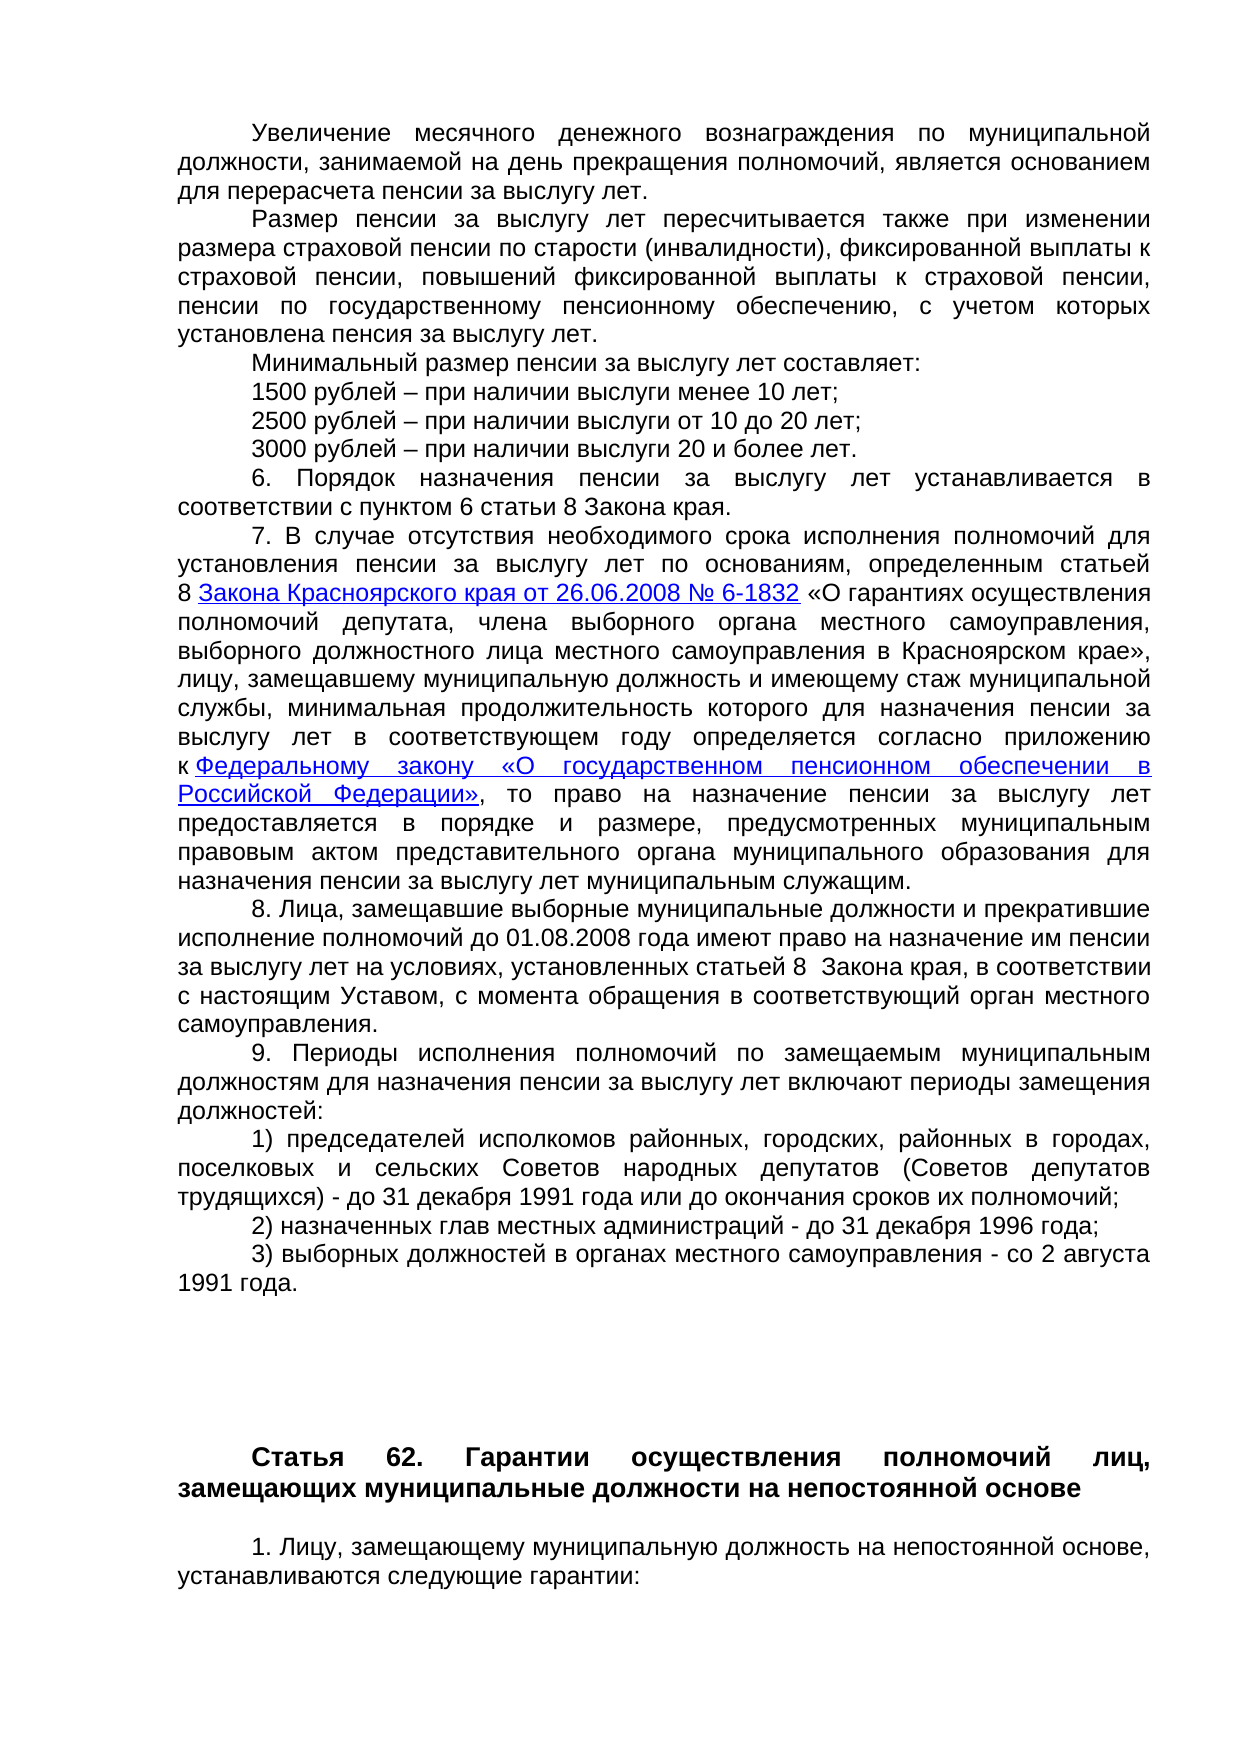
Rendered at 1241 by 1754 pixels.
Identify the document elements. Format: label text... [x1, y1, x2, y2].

text 2500 рублей – при наличии выслуги от 10 до 20 лет; [177, 406, 1152, 434]
text Увеличение месячного денежного вознаграждения по муниципальной должности, занимаемой на день прекращения полномочий, является основанием для перерасчета пенсии за выслугу лет. [177, 118, 1152, 204]
text Минимальный размер пенсии за выслугу лет составляет: [177, 348, 1152, 377]
text 1500 рублей – при наличии выслуги менее 10 лет; [177, 377, 1152, 406]
text 7. В случае отсутствия необходимого срока исполнения полномочий для установления пенсии за выслугу лет по основаниям, определенным статьей 8 Закона Красноярского края от 26.06.2008 № 6-1832 «О гарантиях осуществления полномочий депутата, члена выборного органа местного самоуправления, выборного должностного лица местного самоуправления в Красноярском крае», лицу, замещавшему муниципальную должность и имеющему стаж муниципальной службы, минимальная продолжительность которого для назначения пенсии за выслугу лет в соответствующем году определяется согласно приложению к Федеральному закону «О государственном пенсионном обеспечении в Российской Федерации», то право на назначение пенсии за выслугу лет предоставляется в порядке и размере, предусмотренных муниципальным правовым актом представительного органа муниципального образования для назначения пенсии за выслугу лет муниципальным служащим. [177, 521, 1152, 894]
text 6. Порядок назначения пенсии за выслугу лет устанавливается в соответствии с пунктом 6 статьи 8 Закона края. [177, 463, 1152, 521]
text Размер пенсии за выслугу лет пересчитывается также при изменении размера страховой пенсии по старости (инвалидности), фиксированной выплаты к страховой пенсии, повышений фиксированной выплаты к страховой пенсии, пенсии по государственному пенсионному обеспечению, с учетом которых установлена пенсия за выслугу лет. [177, 204, 1152, 348]
text 8. Лица, замещавшие выборные муниципальные должности и прекратившие исполнение полномочий до 01.08.2008 года имеют право на назначение им пенсии за выслугу лет на условиях, установленных статьей 8 Закона края, в соответствии с настоящим Уставом, с момента обращения в соответствующий орган местного самоуправления. [177, 894, 1152, 1038]
text 2) назначенных глав местных администраций - до 31 декабря 1996 года; [177, 1211, 1152, 1239]
text 1) председателей исполкомов районных, городских, районных в городах, поселковых и сельских Советов народных депутатов (Советов депутатов трудящихся) - до 31 декабря 1991 года или до окончания сроков их полномочий; [177, 1124, 1152, 1211]
text 3000 рублей – при наличии выслуги 20 и более лет. [177, 434, 1152, 463]
text 9. Периоды исполнения полномочий по замещаемым муниципальным должностям для назначения пенсии за выслугу лет включают периоды замещения должностей: [177, 1038, 1152, 1124]
text 1. Лицу, замещающему муниципальную должность на непостоянной основе, устанавливаются следующие гарантии: [177, 1532, 1152, 1589]
text Статья 62. Гарантии осуществления полномочий лиц, замещающих муниципальные должности на непостоянной основе [177, 1441, 1152, 1503]
text 3) выборных должностей в органах местного самоуправления - со 2 августа 1991 года. [177, 1239, 1152, 1297]
